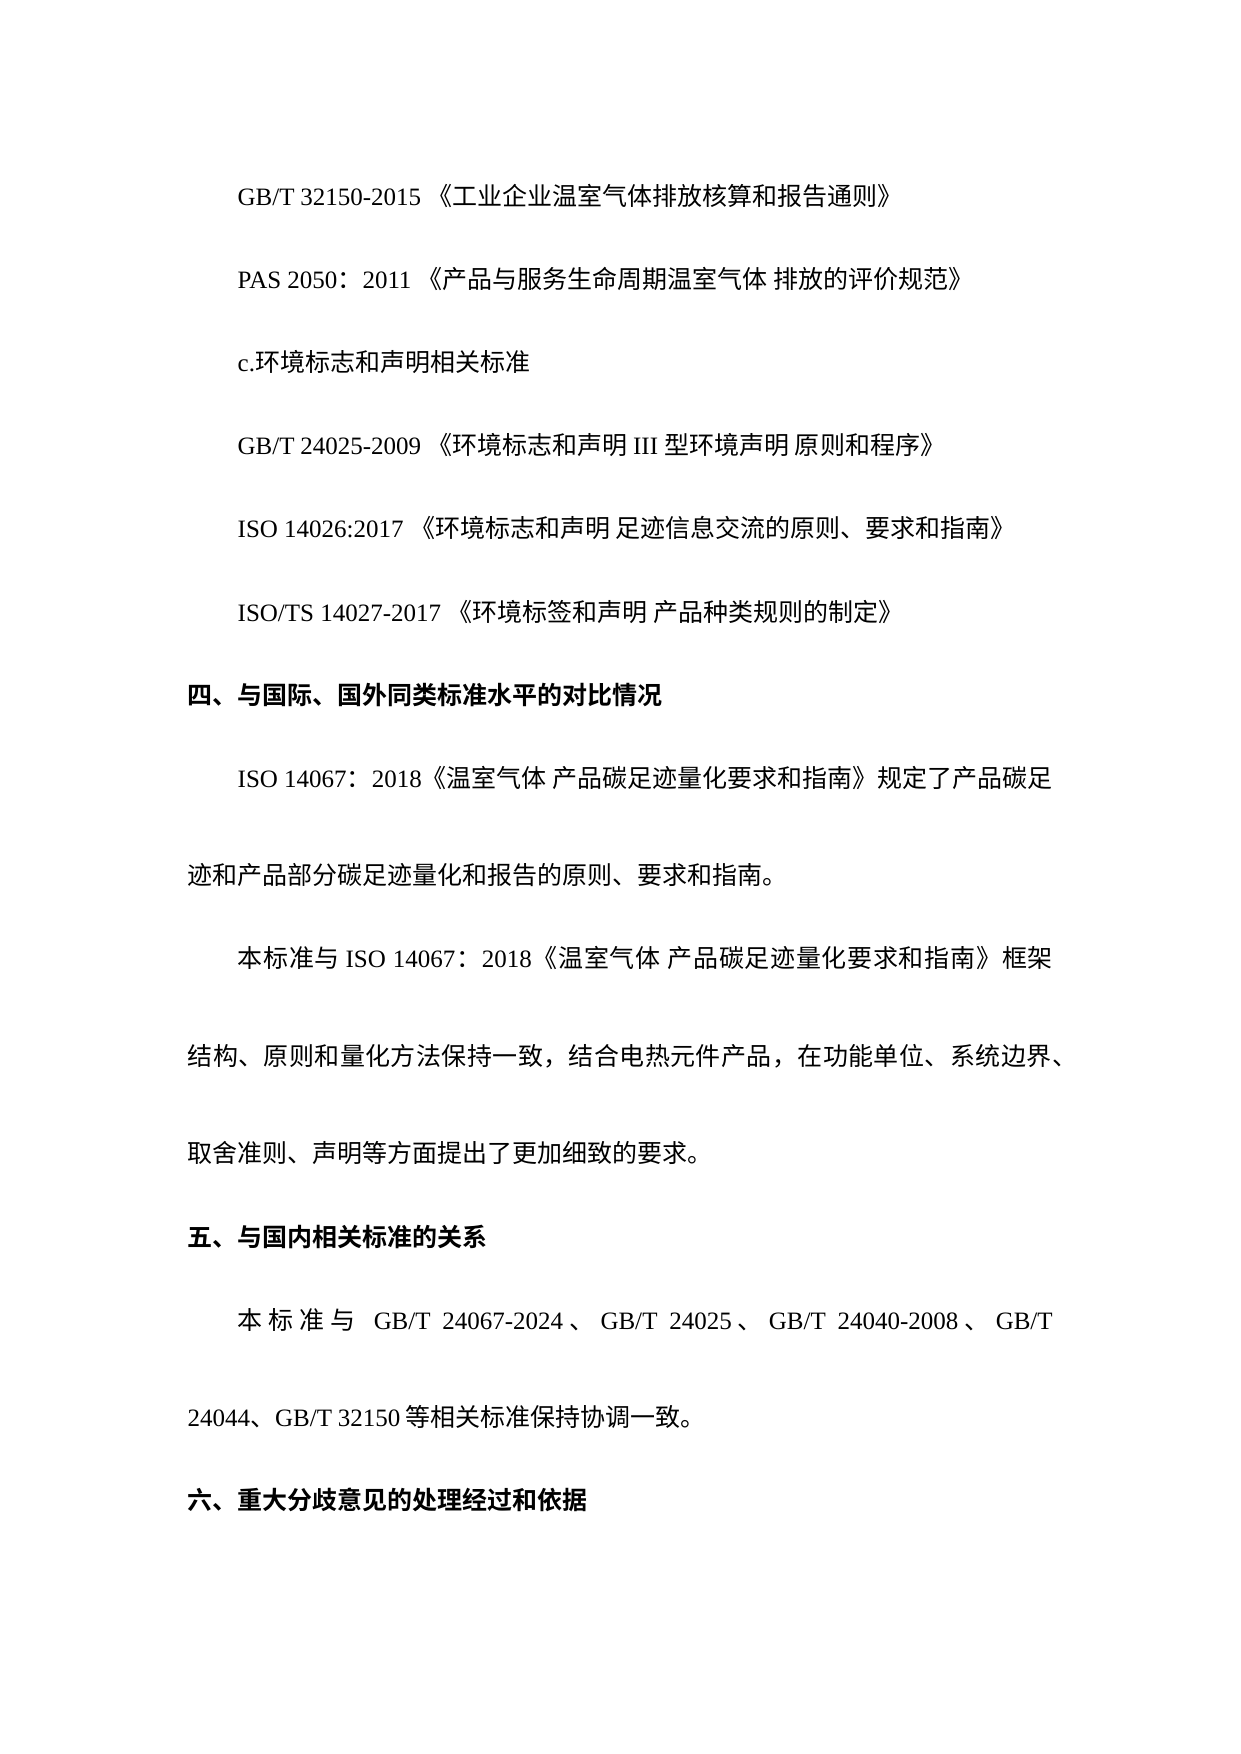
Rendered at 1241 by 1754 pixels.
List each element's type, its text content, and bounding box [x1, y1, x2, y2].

text ISO 14067：2018《温室气体 产品碳足迹量化要求和指南》规定了产品碳足迹和产品部分碳足迹量化和报告的原则、要求和指南。 [187, 744, 1053, 906]
text 六、重大分歧意见的处理经过和依据 [187, 1466, 1053, 1531]
text GB/T 24025-2009 《环境标志和声明 III 型环境声明 原则和程序》 [187, 411, 1053, 476]
text ISO/TS 14027-2017 《环境标签和声明 产品种类规则的制定》 [187, 578, 1053, 643]
text GB/T 32150-2015 《工业企业温室气体排放核算和报告通则》 [187, 162, 1053, 227]
text c.环境标志和声明相关标准 [187, 328, 1053, 393]
text ISO 14026:2017 《环境标志和声明 足迹信息交流的原则、要求和指南》 [187, 494, 1053, 559]
text 本标准与ISO 14067：2018《温室气体 产品碳足迹量化要求和指南》框架结构、原则和量化方法保持一致，结合电热元件产品，在功能单位、系统边界、取舍准则、声明等方面提出了更加细致的要求。 [187, 924, 1053, 1184]
text 四、与国际、国外同类标准水平的对比情况 [187, 661, 1053, 726]
text 五、与国内相关标准的关系 [187, 1203, 1053, 1268]
text PAS 2050：2011 《产品与服务生命周期温室气体 排放的评价规范》 [187, 245, 1053, 310]
text 本标准与 GB/T 24067-2024、GB/T 24025、GB/T 24040-2008、GB/T 24044、GB/T 32150等相关标准保持协调一致。 [187, 1286, 1053, 1448]
